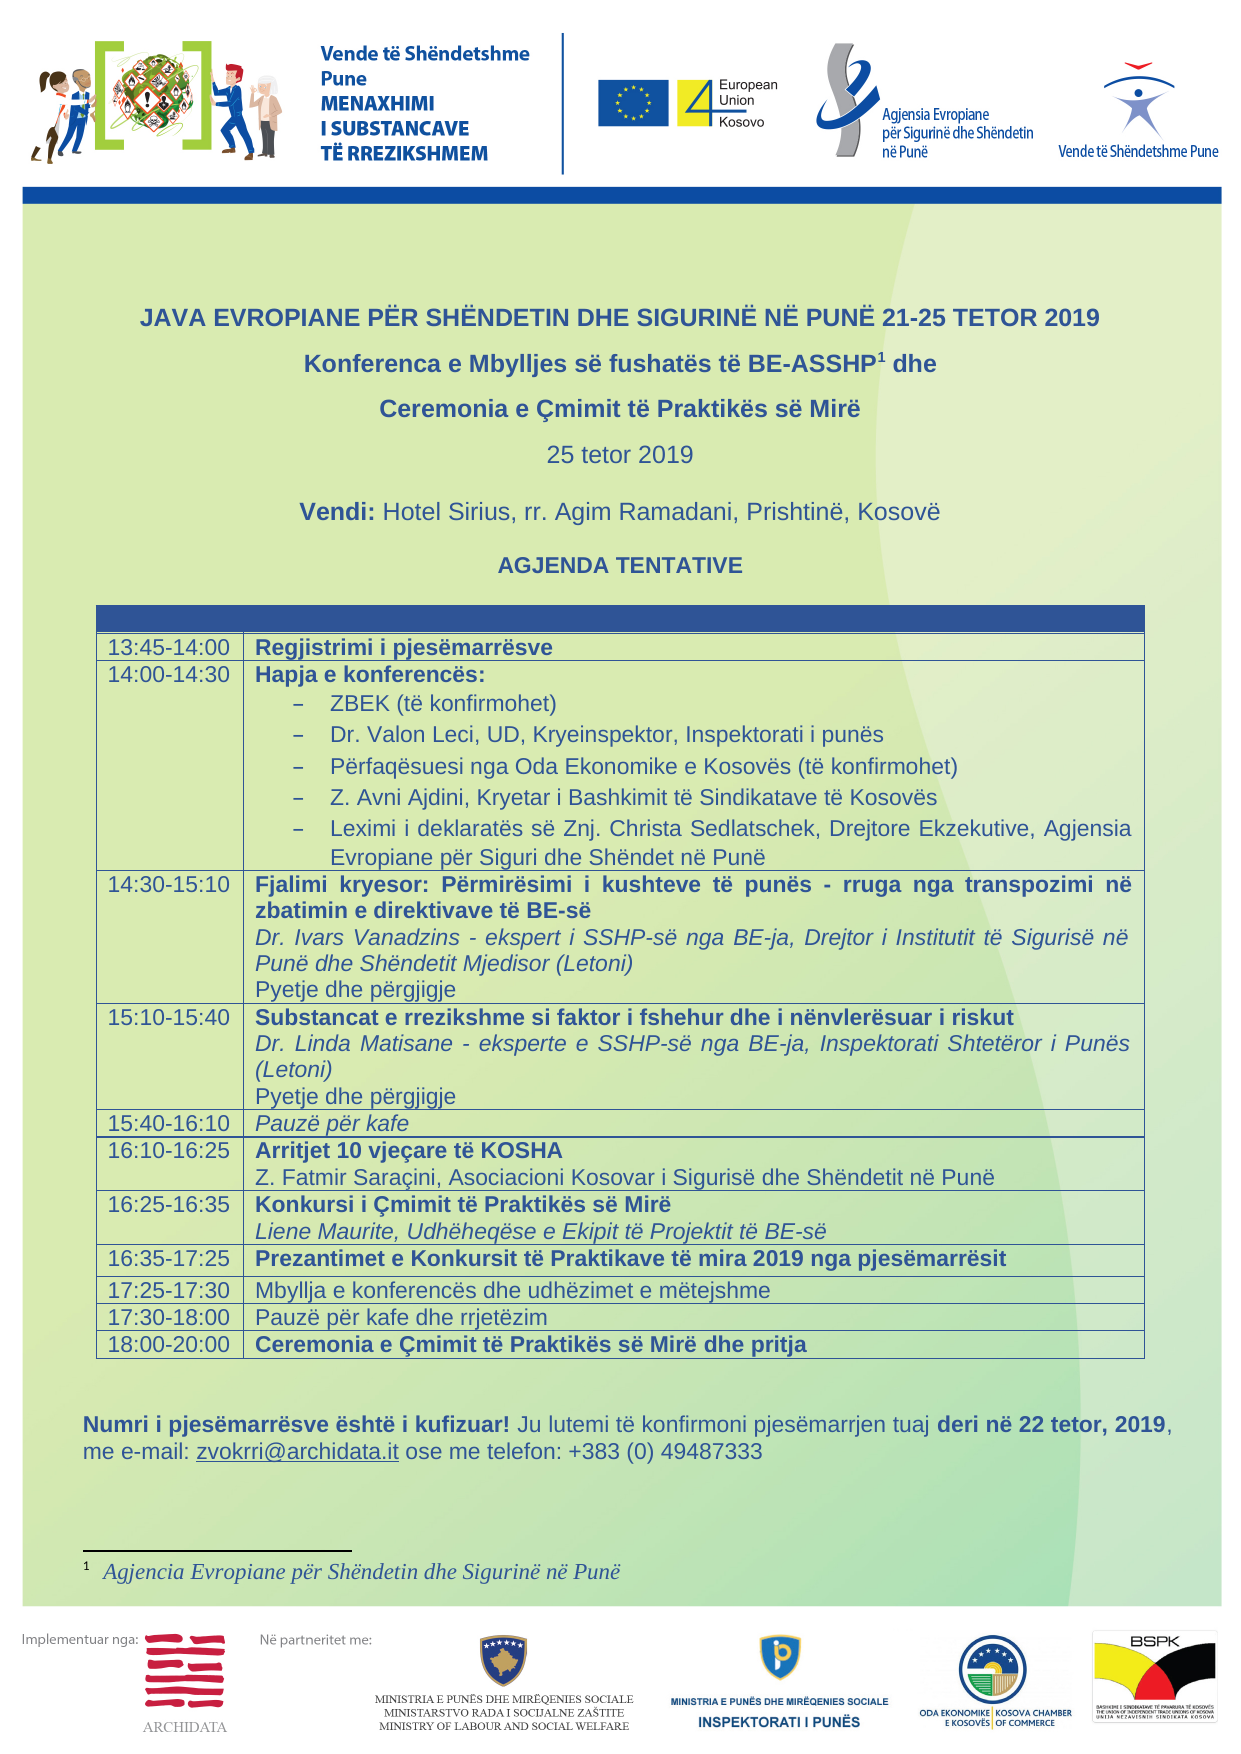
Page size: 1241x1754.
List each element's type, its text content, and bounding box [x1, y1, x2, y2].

table_header [97, 606, 243, 632]
table_cell 13:45-14:00 [97, 634, 243, 660]
text 25 tetor 2019 [83, 440, 1157, 468]
table_cell Pauzë për kafe dhe rrjetëzim [244, 1304, 1144, 1330]
table_cell Mbyllja e konferencës dhe udhëzimet e mëtejshme [244, 1277, 1144, 1303]
table_cell 15:40-16:10 [97, 1110, 243, 1136]
table_cell Regjistrimi i pjesëmarrësve [244, 634, 1144, 660]
table_cell 17:30-18:00 [97, 1304, 243, 1330]
text Vendi: Hotel Sirius, rr. Agim Ramadani, Prishtinë, Kosovë [83, 497, 1157, 526]
text Ceremonia e Çmimit të Praktikës së Mirë [83, 394, 1157, 423]
table_cell 17:25-17:30 [97, 1277, 243, 1303]
table_cell Hapja e konferencës: ZBEK (të konfirmohet) Dr. Valon Leci, UD, Kryeinspektor, Inspektorati i punës Përfaqësuesi nga Oda Ekonomike e Kosovës (të konfirmohet) Z. Avni Ajdini, Kryetar i Bashkimit të Sindikatave të Kosovës Leximi i deklaratës së Znj. Christa Sedlatschek, Drejtore Ekzekutive, Agjensia Evropiane për Siguri dhe Shëndet në Punë [244, 661, 1144, 870]
table_cell Fjalimi kryesor: Përmirësimi i kushteve të punës - rruga nga transpozimi në zbatimin e direktivave të BE-së Dr. Ivars Vanadzins - ekspert i SSHP-së nga BE-ja, Drejtor i Institutit të Sigurisë në Punë dhe Shëndetit Mjedisor (Letoni) Pyetje dhe përgjigje [244, 871, 1144, 1003]
table_cell 15:10-15:40 [97, 1004, 243, 1109]
table_cell 14:30-15:10 [97, 871, 243, 1003]
table_cell 16:35-17:25 [97, 1245, 243, 1276]
table_cell Arritjet 10 vjeçare të KOSHA Z. Fatmir Saraçini, Asociacioni Kosovar i Sigurisë dhe Shëndetit në Punë [244, 1138, 1144, 1190]
table_cell Ceremonia e Çmimit të Praktikës së Mirë dhe pritja [244, 1331, 1144, 1358]
table_cell Konkursi i Çmimit të Praktikës së Mirë Liene Maurite, Udhëheqëse e Ekipit të Projektit të BE-së [244, 1191, 1144, 1244]
picture [0, 20, 1240, 1754]
table_cell 16:10-16:25 [97, 1138, 243, 1190]
text AGJENDA TENTATIVE [83, 552, 1157, 579]
table_cell Substancat e rrezikshme si faktor i fshehur dhe i nënvlerësuar i riskut Dr. Linda Matisane - eksperte e SSHP-së nga BE-ja, Inspektorati Shtetëror i Punës (Letoni) Pyetje dhe përgjigje [244, 1004, 1144, 1109]
table_cell 18:00-20:00 [97, 1331, 243, 1358]
table_cell 16:25-16:35 [97, 1191, 243, 1244]
text JAVA EVROPIANE PËR SHËNDETIN DHE SIGURINË NË PUNË 21-25 TETOR 2019 [83, 303, 1157, 332]
table_header [244, 606, 1144, 632]
table_cell Pauzë për kafe [244, 1110, 1144, 1136]
text Konferenca e Mbylljes së fushatës të BE-ASSHP dhe [83, 349, 1157, 378]
table_cell 14:00-14:30 [97, 661, 243, 870]
table_cell Prezantimet e Konkursit të Praktikave të mira 2019 nga pjesëmarrësit [244, 1245, 1144, 1276]
text Numri i pjesëmarrësve është i kufizuar! Ju lutemi të konfirmoni pjesëmarrjen tuaj deri në 22 tetor, 2019, me e-mail: zvokrri@archidata.it ose me telefon: +383 (0) 49487333 [83, 1411, 1172, 1464]
